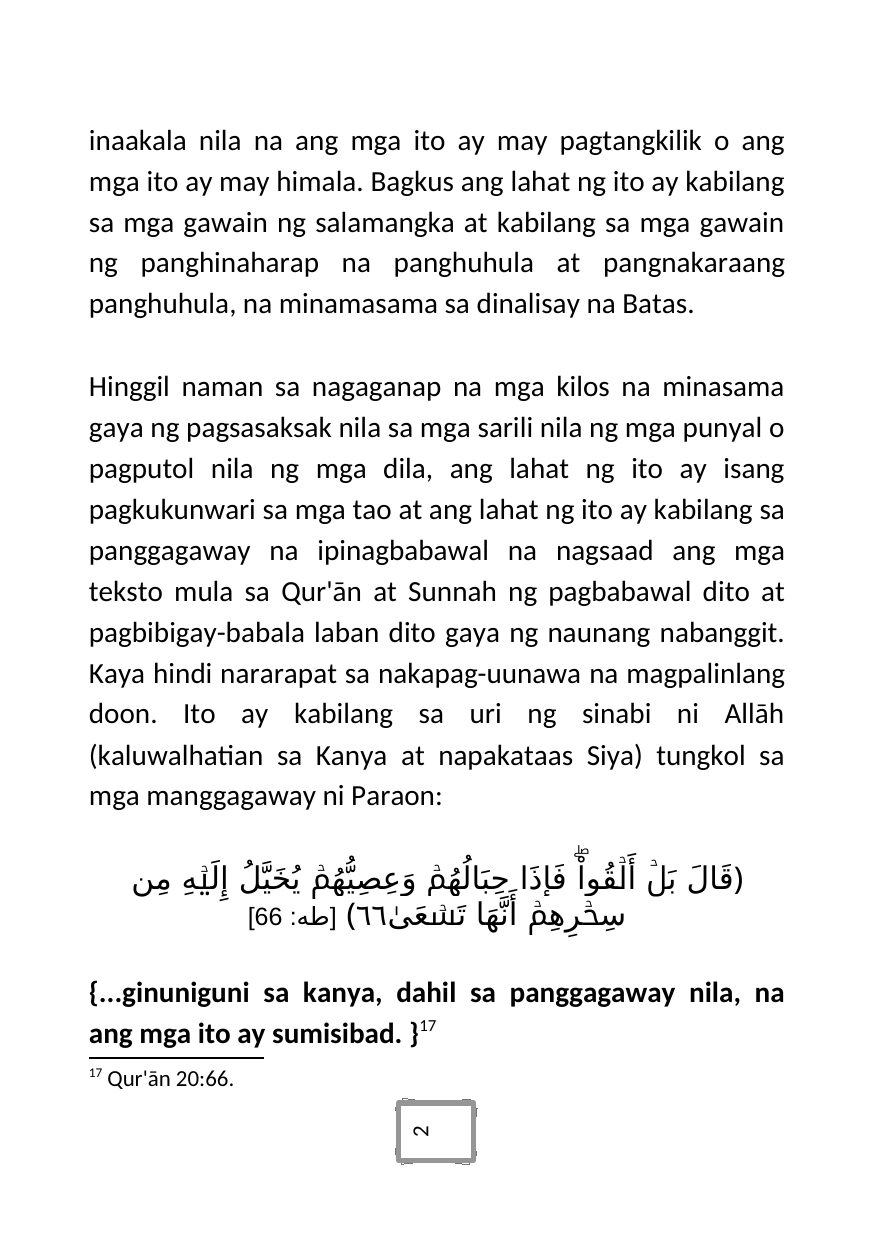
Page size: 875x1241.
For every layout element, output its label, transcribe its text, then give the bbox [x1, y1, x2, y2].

text Hinggil naman sa nagaganap na mga kilos na minasama gaya ng pagsasaksak nila sa mga sarili nila ng mga punyal o pagputol nila ng mga dila, ang lahat ng ito ay isang pagkukunwari sa mga tao at ang lahat ng ito ay kabilang sa panggagaway na ipinagbabawal na nagsaad ang mga teksto mula sa Qur'ān at Sunnah ng pagbabawal dito at pagbibigay-babala laban dito gaya ng naunang nabanggit. Kaya hindi nararapat sa nakapag-uunawa na magpalinlang doon. Ito ay kabilang sa uri ng sinabi ni Allāh (kaluwalhatian sa Kanya at napakataas Siya) tungkol sa mga manggagaway ni Paraon: [89, 368, 785, 813]
text ﴿قَالَ بَلۡ أَلۡقُواْۖ فَإِذَا حِبَالُهُمۡ وَعِصِيُّهُمۡ يُخَيَّلُ إِلَيۡهِ مِن سِحۡرِهِمۡ أَنَّهَا تَسۡعَىٰ٦٦﴾ [طه: 66] [89, 860, 337, 933]
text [89, 122, 785, 321]
text ﴿قَالَ بَلۡ أَلۡقُواْۖ فَإِذَا حِبَالُهُمۡ وَعِصِيُّهُمۡ يُخَيَّلُ إِلَيۡهِ مِن سِحۡرِهِمۡ أَنَّهَا تَسۡعَىٰ٦٦﴾ [طه: 66] [626, 860, 785, 933]
text {...ginuniguni sa kanya, dahil sa panggagaway nila, na ang mga ito ay sumisibad. } [89, 974, 785, 1051]
